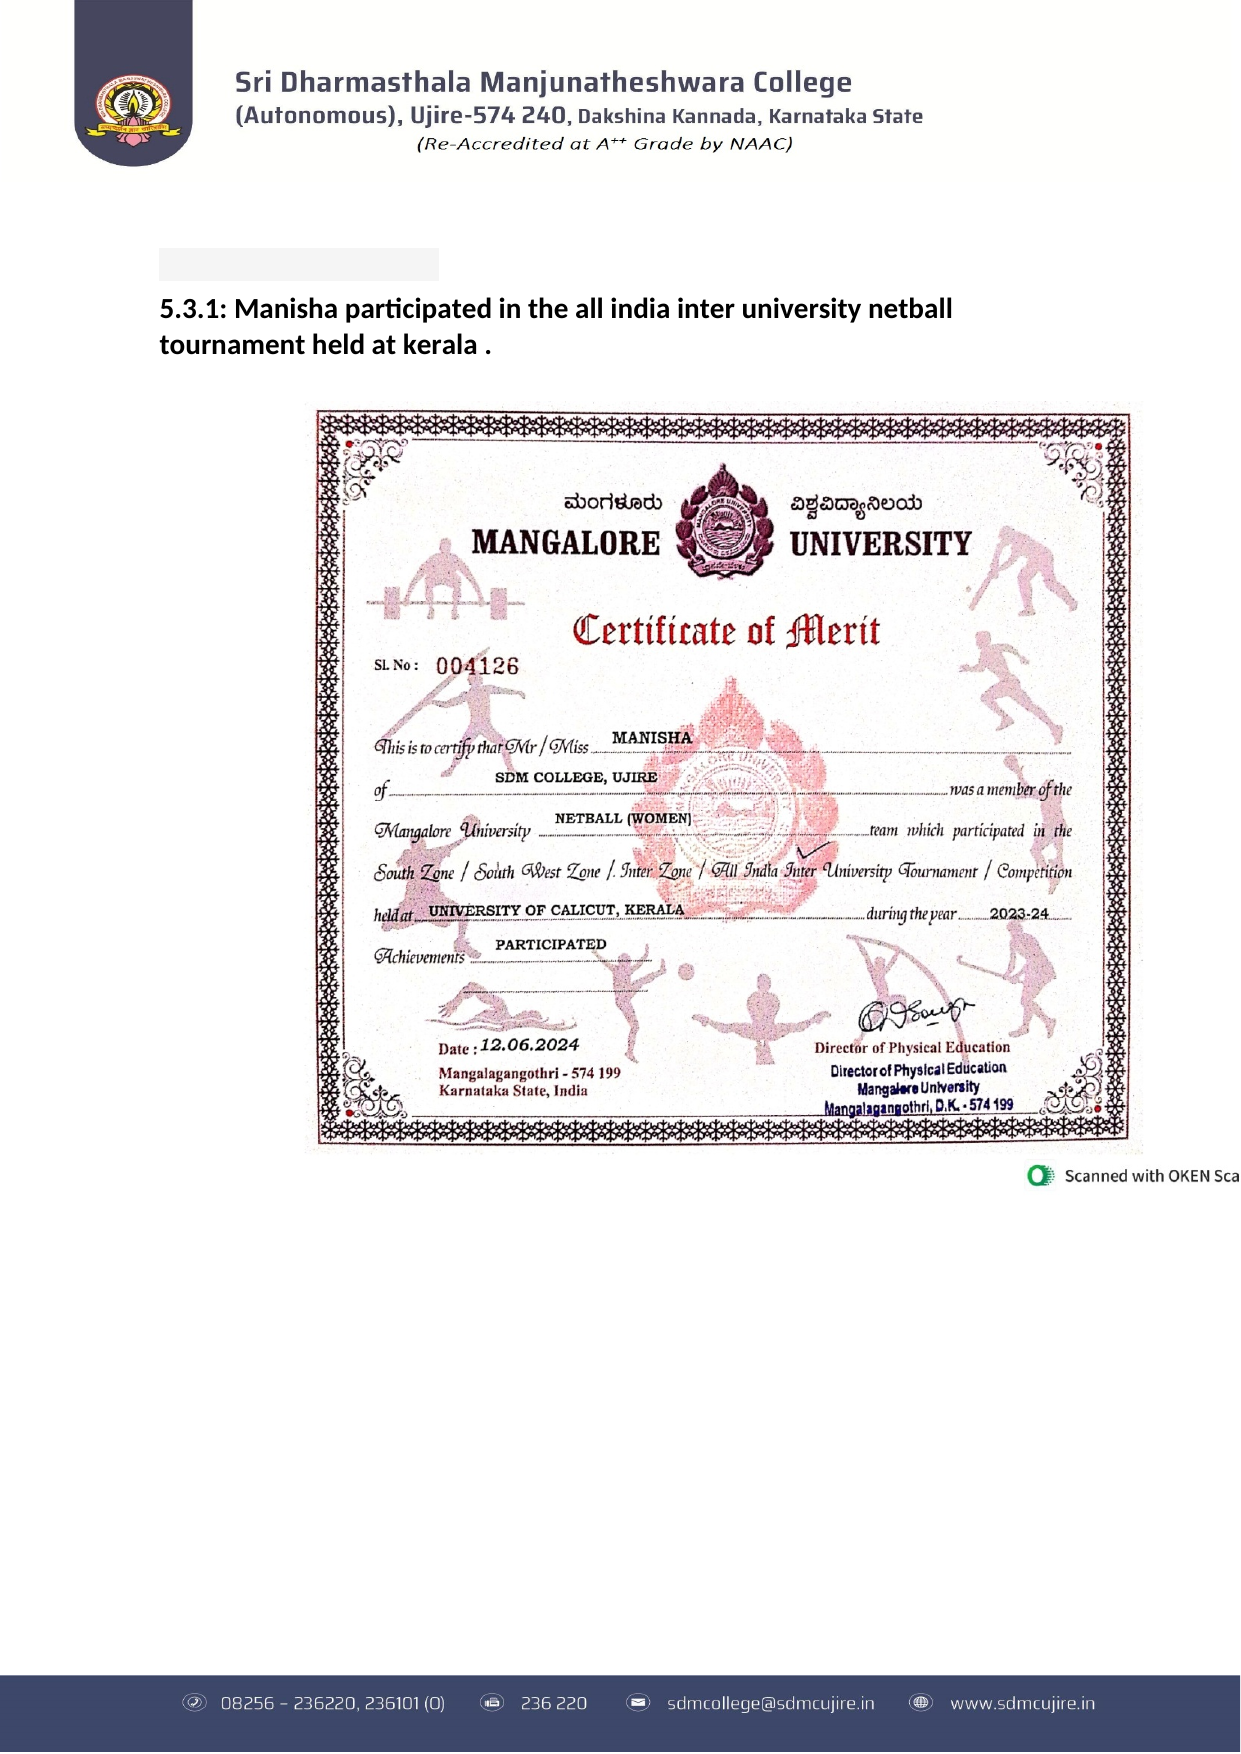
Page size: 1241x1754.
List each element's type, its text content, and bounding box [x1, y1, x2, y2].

picture [159, 401, 1241, 1201]
picture [0, 0, 1231, 182]
picture [0, 1675, 1241, 1752]
text 5.3.1: Manisha participated in the all india inter university netball tournament held at kerala . [159, 290, 1090, 362]
